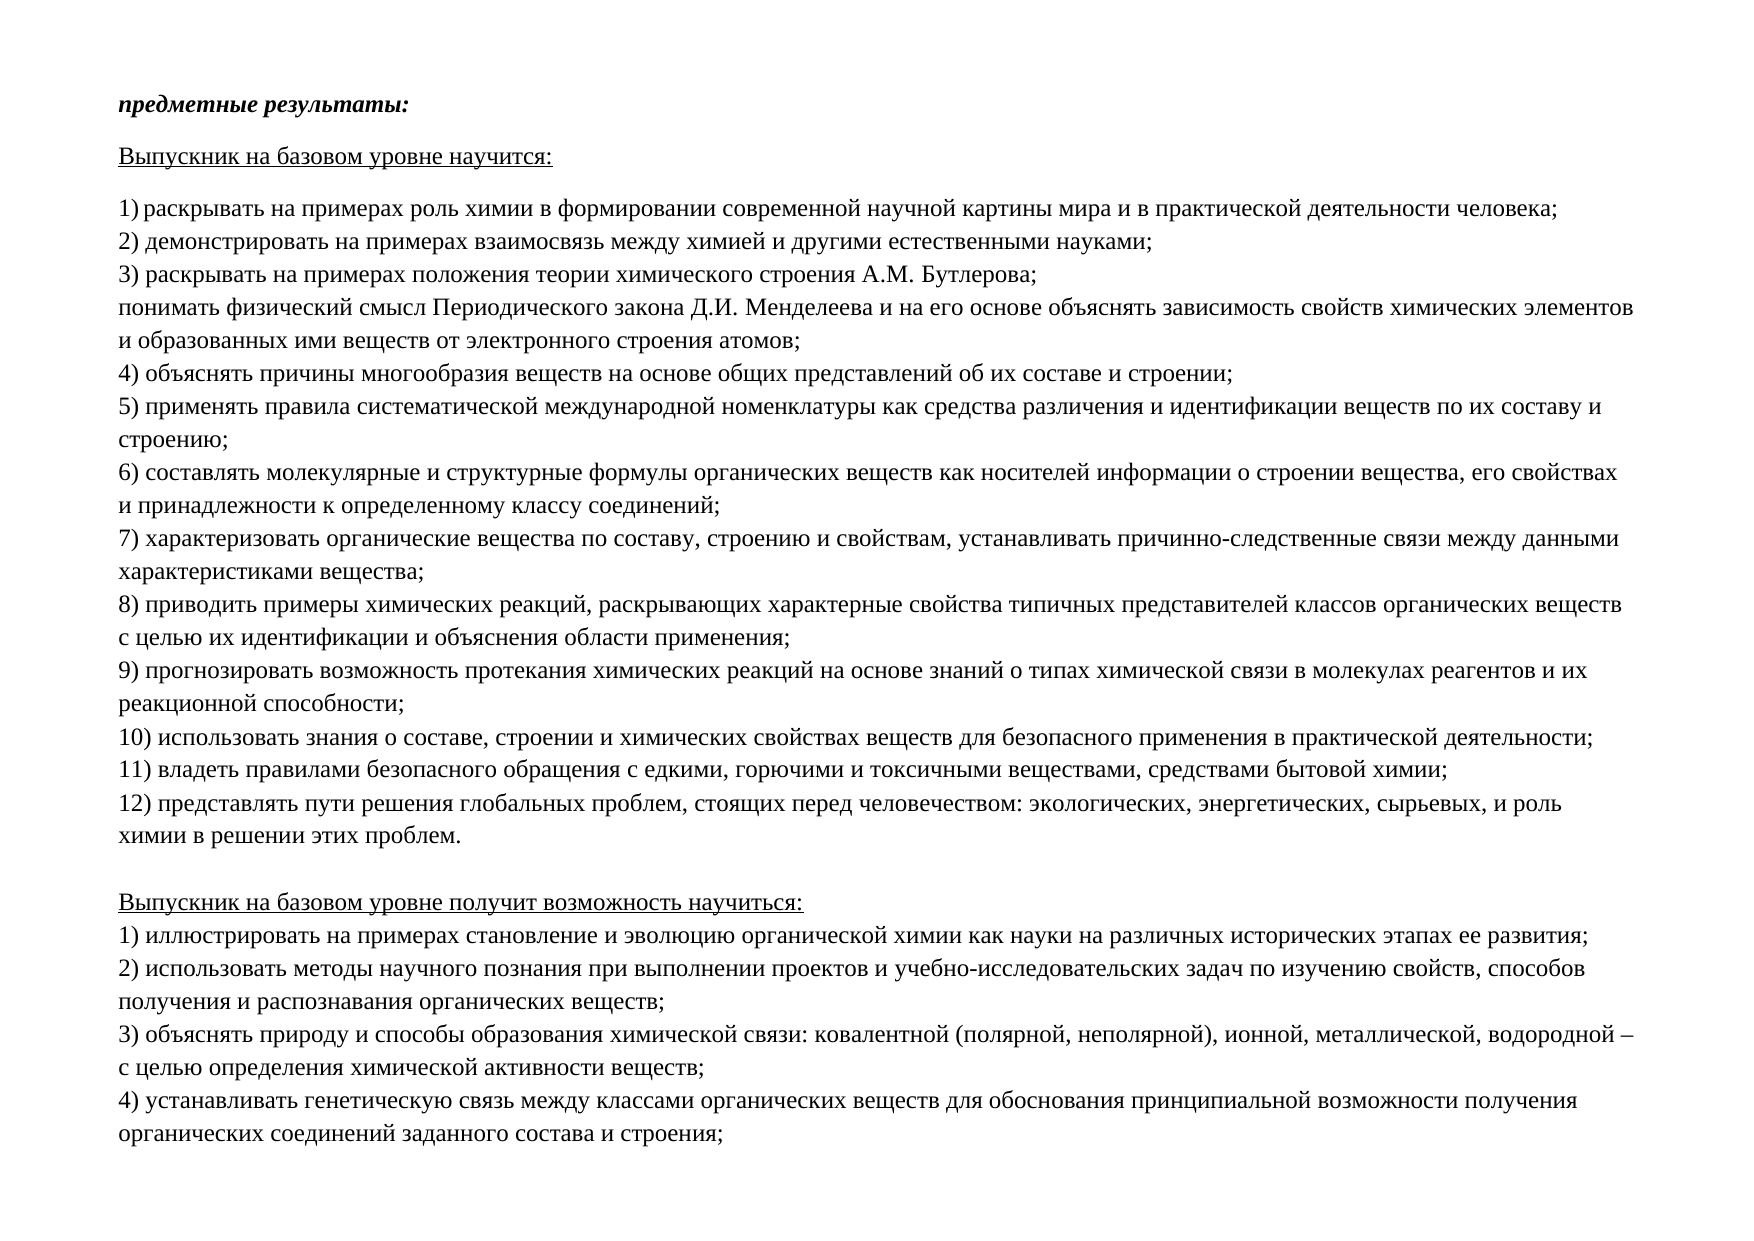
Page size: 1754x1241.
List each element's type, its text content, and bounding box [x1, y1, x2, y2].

text предметные результаты: [118, 89, 1636, 117]
text 11) владеть правилами безопасного обращения с едкими, горючими и токсичными веществами, средствами бытовой химии; [118, 754, 1636, 783]
text 2) использовать методы научного познания при выполнении проектов и учебно-исследовательских задач по изучению свойств, способов получения и распознавания органических веществ; [118, 953, 1636, 1014]
text 2) демонстрировать на примерах взаимосвязь между химией и другими естественными науками; [118, 226, 1636, 255]
text 1) иллюстрировать на примерах становление и эволюцию органической химии как науки на различных исторических этапах ее развития; [118, 920, 1636, 948]
text 8) приводить примеры химических реакций, раскрывающих характерные свойства типичных представителей классов органических веществ с целью их идентификации и объяснения области применения; [118, 589, 1636, 651]
text 3) объяснять природу и способы образования химической связи: ковалентной (полярной, неполярной), ионной, металлической, водородной – с целью определения химической активности веществ; [118, 1019, 1636, 1081]
text 5) применять правила систематической международной номенклатуры как средства различения и идентификации веществ по их составу и строению; [118, 391, 1636, 453]
text 6) составлять молекулярные и структурные формулы органических веществ как носителей информации о строении вещества, его свойствах и принадлежности к определенному классу соединений; [118, 457, 1636, 519]
text понимать физический смысл Периодического закона Д.И. Менделеева и на его основе объяснять зависимость свойств химических элементов и образованных ими веществ от электронного строения атомов; [118, 292, 1636, 354]
text 10) использовать знания о составе, строении и химических свойствах веществ для безопасного применения в практической деятельности; [118, 722, 1636, 750]
text 9) прогнозировать возможность протекания химических реакций на основе знаний о типах химической связи в молекулах реагентов и их реакционной способности; [118, 656, 1636, 717]
text 3) раскрывать на примерах положения теории химического строения А.М. Бутлерова; [118, 259, 1636, 288]
text 4) объяснять причины многообразия веществ на основе общих представлений об их составе и строении; [118, 358, 1636, 387]
text Выпускник на базовом уровне научится: [118, 141, 1636, 170]
text 1) раскрывать на примерах роль химии в формировании современной научной картины мира и в практической деятельности человека; [118, 193, 1636, 222]
text Выпускник на базовом уровне получит возможность научиться: [118, 887, 1636, 915]
text 12) представлять пути решения глобальных проблем, стоящих перед человечеством: экологических, энергетических, сырьевых, и роль химии в решении этих проблем. [118, 788, 1636, 849]
text 7) характеризовать органические вещества по составу, строению и свойствам, устанавливать причинно-следственные связи между данными характеристиками вещества; [118, 523, 1636, 585]
text 4) устанавливать генетическую связь между классами органических веществ для обоснования принципиальной возможности получения органических соединений заданного состава и строения; [118, 1085, 1636, 1147]
